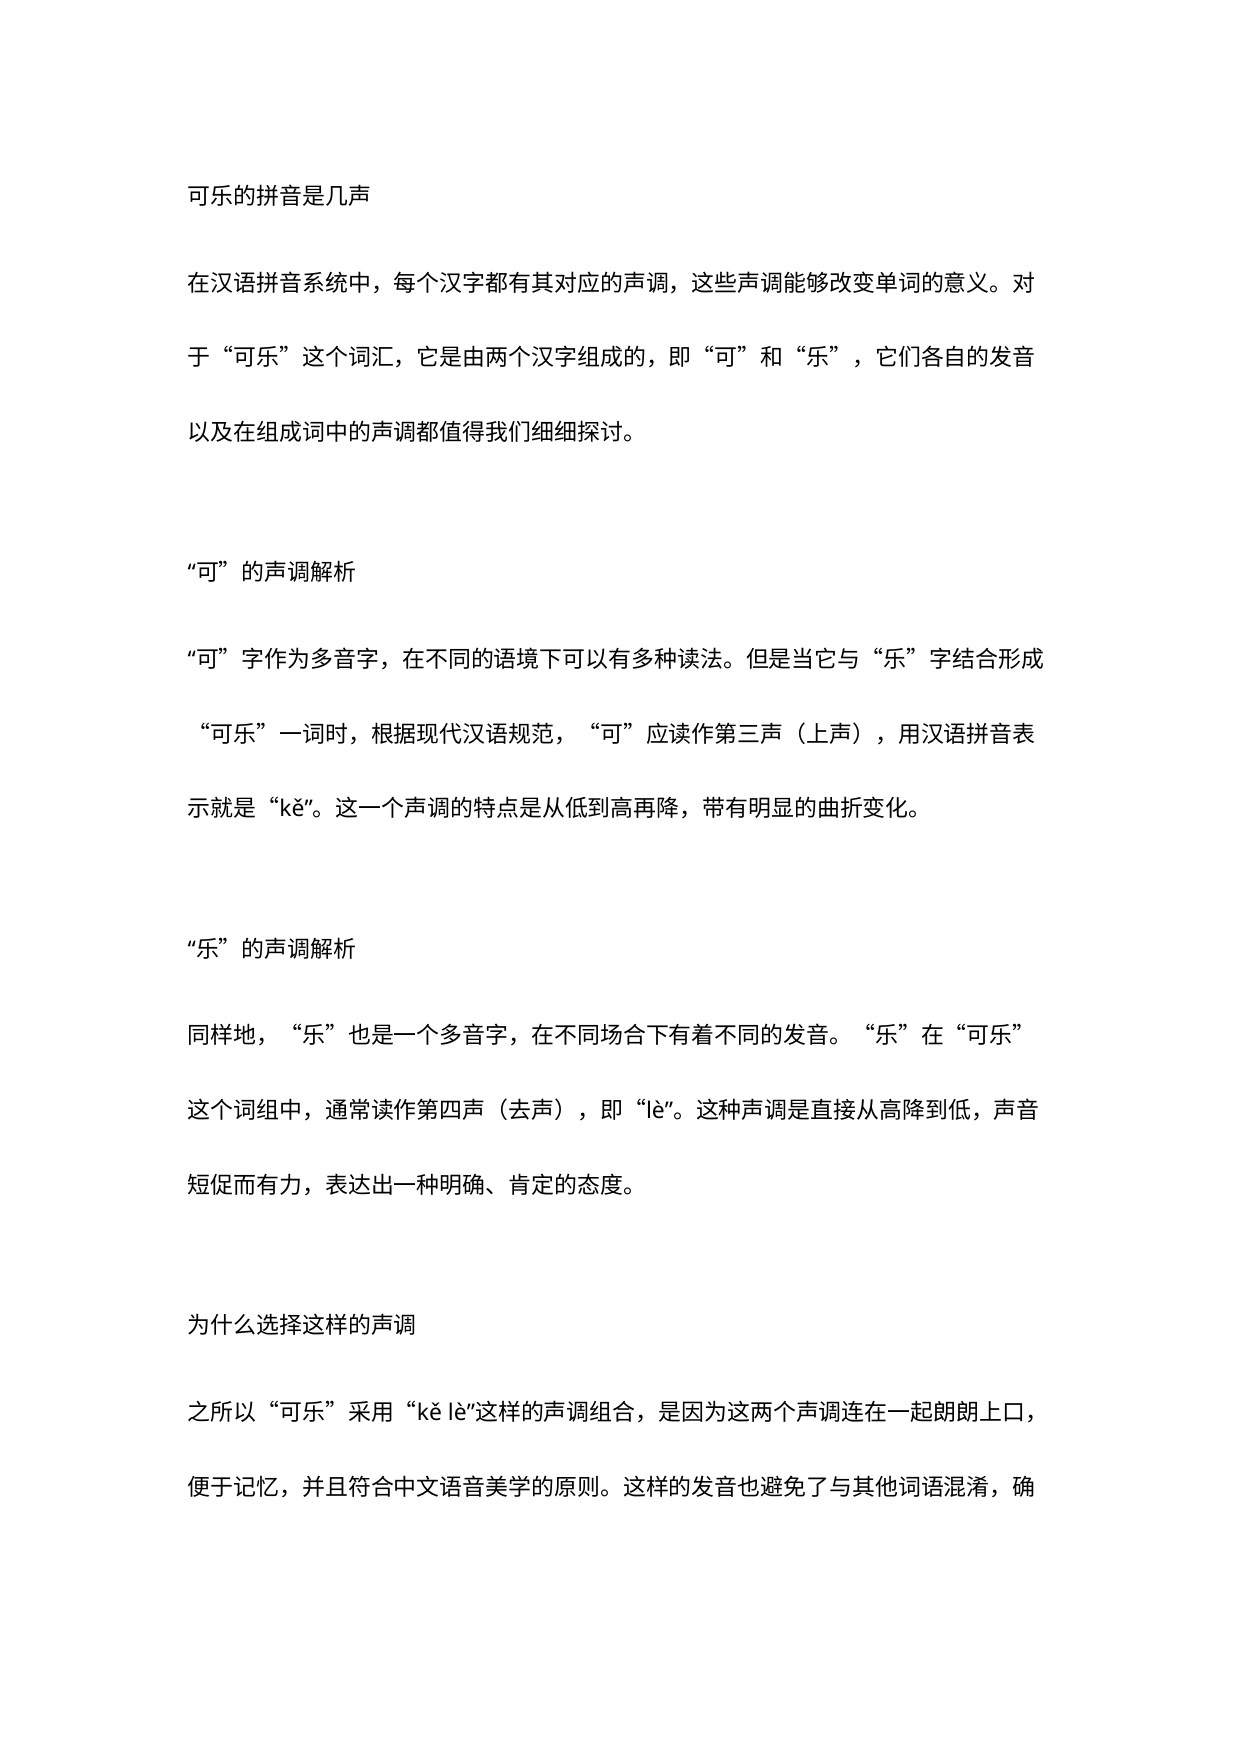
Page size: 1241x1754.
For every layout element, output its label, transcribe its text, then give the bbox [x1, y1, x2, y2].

text 为什么选择这样的声调 [187, 1291, 1053, 1356]
text 在汉语拼音系统中，每个汉字都有其对应的声调，这些声调能够改变单词的意义。对于“可乐”这个词汇，它是由两个汉字组成的，即“可”和“乐”，它们各自的发音以及在组成词中的声调都值得我们细细探讨。 [187, 248, 1053, 463]
text “可”的声调解析 [187, 538, 1053, 603]
text 同样地，“乐”也是一个多音字，在不同场合下有着不同的发音。“乐”在“可乐”这个词组中，通常读作第四声（去声），即“lè”。这种声调是直接从高降到低，声音短促而有力，表达出一种明确、肯定的态度。 [187, 1002, 1053, 1216]
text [187, 1378, 1053, 1518]
text “乐”的声调解析 [187, 915, 1053, 980]
text “可”字作为多音字，在不同的语境下可以有多种读法。但是当它与“乐”字结合形成“可乐”一词时，根据现代汉语规范，“可”应读作第三声（上声），用汉语拼音表示就是“kě”。这一个声调的特点是从低到高再降，带有明显的曲折变化。 [187, 625, 1053, 839]
text 可乐的拼音是几声 [187, 162, 1053, 227]
